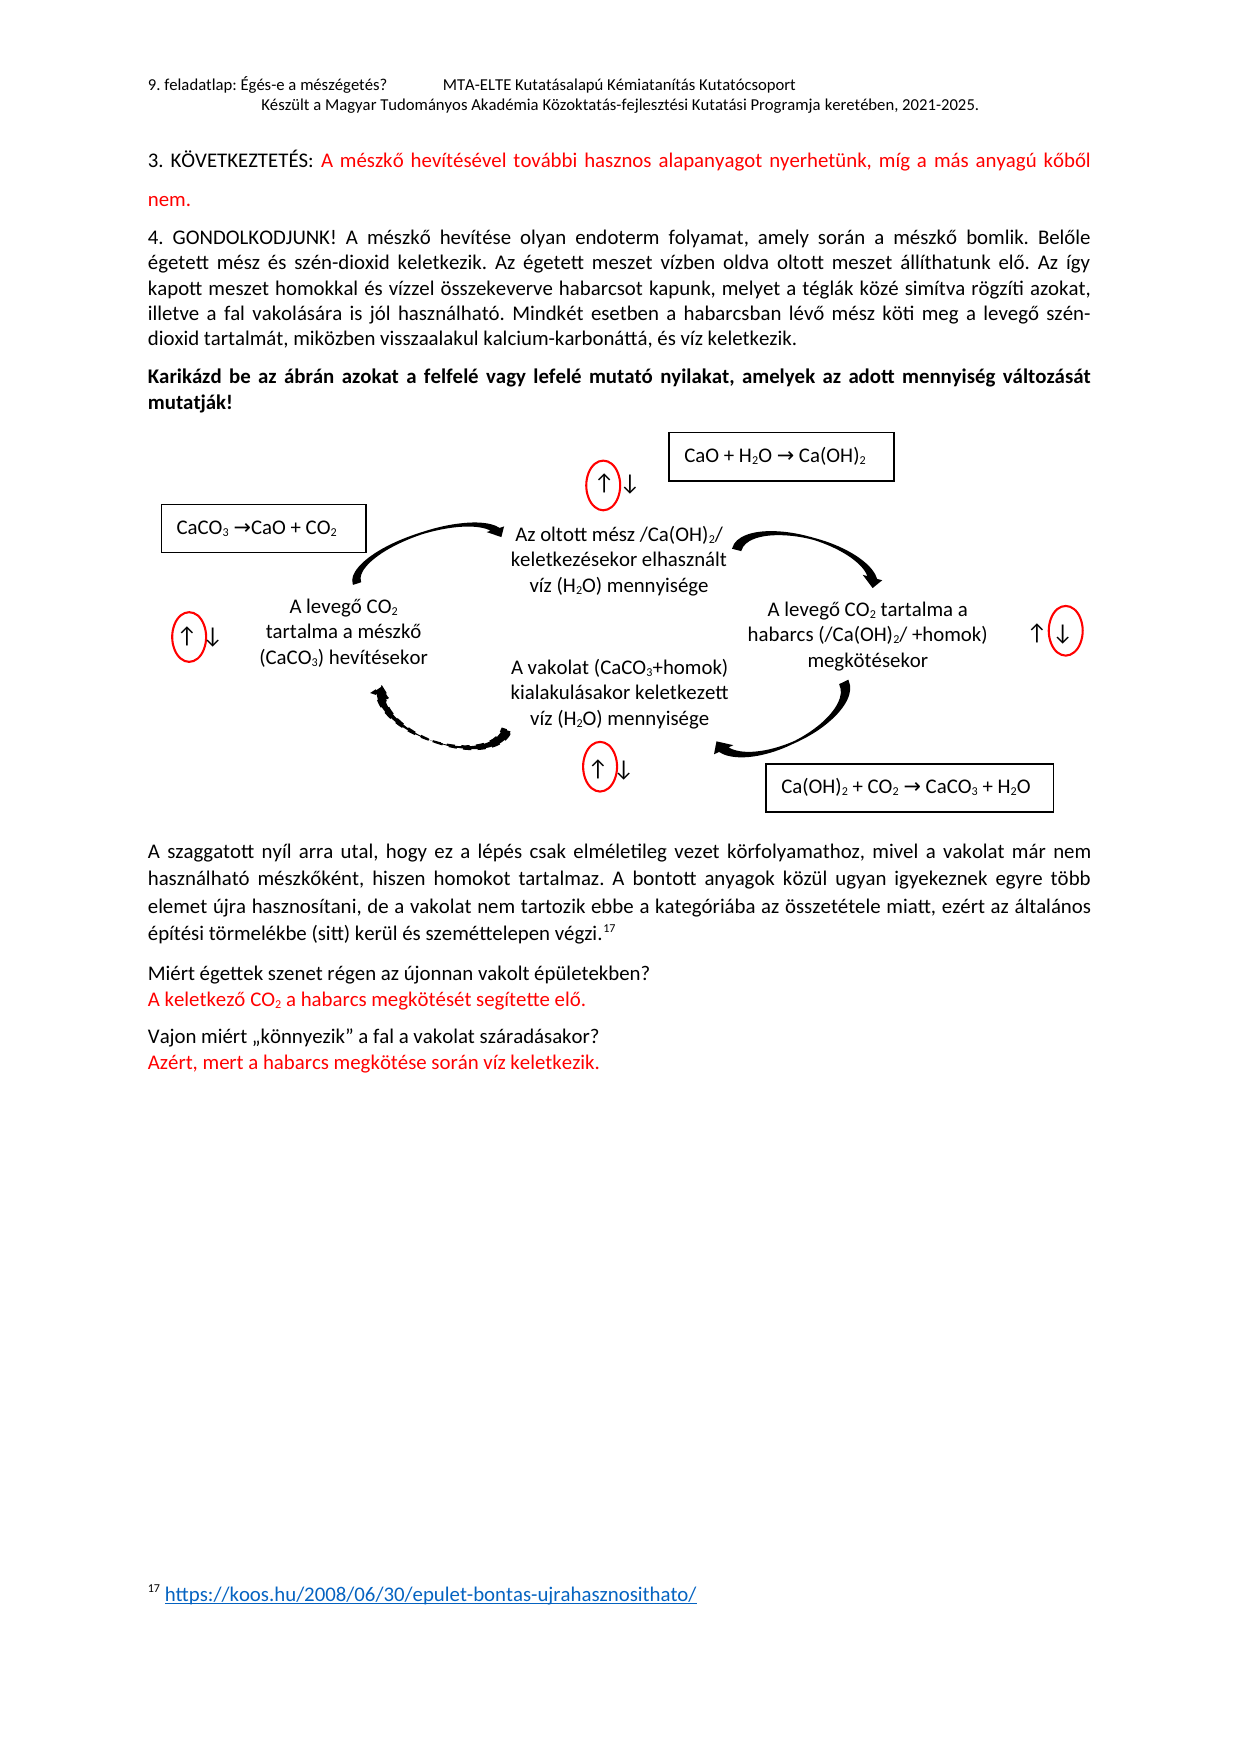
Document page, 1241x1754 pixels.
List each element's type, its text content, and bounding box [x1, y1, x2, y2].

text 4. GONDOLKODJUNK! A mészkő hevítése olyan endoterm folyamat, amely során a mészkő bomlik. Belőle égetett mész és szén-dioxid keletkezik. Az égetett meszet vízben oldva oltott meszet állíthatunk elő. Az így kapott meszet homokkal és vízzel összekeverve habarcsot kapunk, melyet a téglák közé simítva rögzíti azokat, illetve a fal vakolására is jól használható. Mindkét esetben a habarcsban lévő mész köti meg a levegő szén-dioxid tartalmát, miközben visszaalakul kalcium-karbonáttá, és víz keletkezik. [148, 224, 1093, 351]
text Miért égettek szenet régen az újonnan vakolt épületekben? [148, 960, 1093, 986]
text A szaggatott nyíl arra utal, hogy ez a lépés csak elméletileg vezet körfolyamathoz, mivel a vakolat már nem használható mészkőként, hiszen homokot tartalmaz. A bontott anyagok közül ugyan igyekeznek egyre több elemet újra hasznosítani, de a vakolat nem tartozik ebbe a kategóriába az összetétele miatt, ezért az általános építési törmelékbe (sitt) kerül és szeméttelepen végzi. [148, 838, 1093, 946]
text A keletkező CO2 a habarcs megkötését segítette elő. [148, 986, 1093, 1011]
text Karikázd be az ábrán azokat a felfelé vagy lefelé mutató nyilakat, amelyek az adott mennyiség változását mutatják! [148, 363, 1093, 414]
text 3. KÖVETKEZTETÉS: A mészkő hevítésével további hasznos alapanyagot nyerhetünk, míg a más anyagú kőből nem. [148, 148, 1093, 211]
text Vajon miért „könnyezik” a fal a vakolat száradásakor? [148, 1024, 1093, 1049]
text Azért, mert a habarcs megkötése során víz keletkezik. [148, 1049, 1093, 1074]
